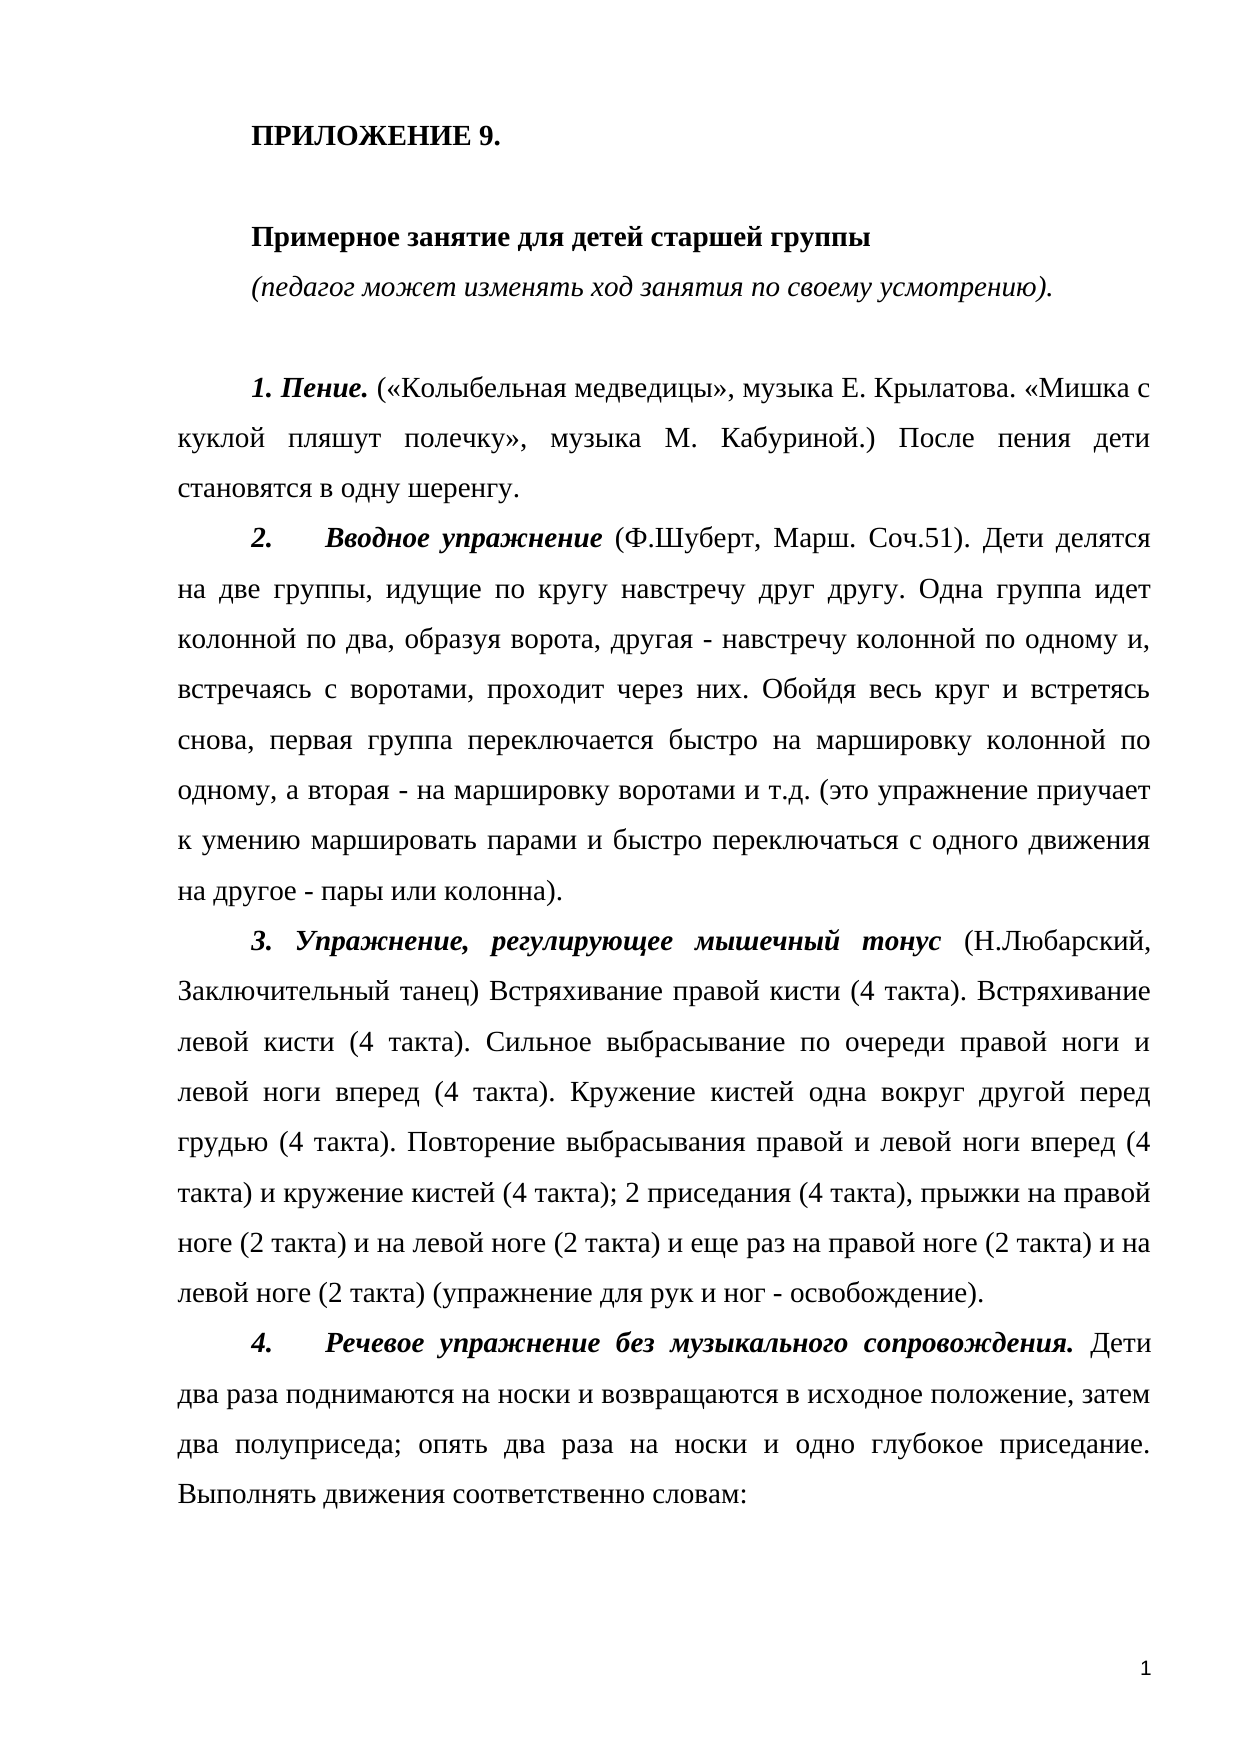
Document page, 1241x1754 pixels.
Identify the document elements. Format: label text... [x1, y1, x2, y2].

text Примерное занятие для детей старшей группы [177, 219, 1151, 252]
text 1. Пение. («Колыбельная медведицы», музыка Е. Крылатова. «Мишка с куклой пляшут полечку», музыка М. Кабуриной.) После пения дети становятся в одну шеренгу. [177, 370, 1151, 504]
text 4. Речевое упражнение без музыкального сопровождения. Дети два раза поднимаются на носки и возвращаются в исходное положение, затем два полуприседа; опять два раза на носки и одно глубокое приседание. Выполнять движения соответственно словам: [177, 1326, 1151, 1510]
text 3. Упражнение, регулирующее мышечный тонус (Н.Любарский, Заключительный танец) Встряхивание правой кисти (4 такта). Встряхивание левой кисти (4 такта). Сильное выбрасывание по очереди правой ноги и левой ноги вперед (4 такта). Кружение кистей одна вокруг другой перед грудью (4 такта). Повторение выбрасывания правой и левой ноги вперед (4 такта) и кружение кистей (4 такта); 2 приседания (4 такта), прыжки на правой ноге (2 такта) и на левой ноге (2 такта) и еще раз на правой ноге (2 такта) и на левой ноге (2 такта) (упражнение для рук и ног - освобождение). [177, 923, 1151, 1309]
text (педагог может изменять ход занятия по своему усмотрению). [177, 269, 1151, 303]
text Приложение 9. [177, 118, 1151, 152]
text 2. Вводное упражнение (Ф.Шуберт, Марш. Соч.51). Дети делятся на две группы, идущие по кругу навстречу друг другу. Одна группа идет колонной по два, образуя ворота, другая - навстречу колонной по одному и, встречаясь с воротами, проходит через них. Обойдя весь круг и встретясь снова, первая группа переключается быстро на маршировку колонной по одному, а вторая - на маршировку воротами и т.д. (это упражнение приучает к умению маршировать парами и быстро переключаться с одного движения на другое - пары или колонна). [177, 521, 1151, 906]
